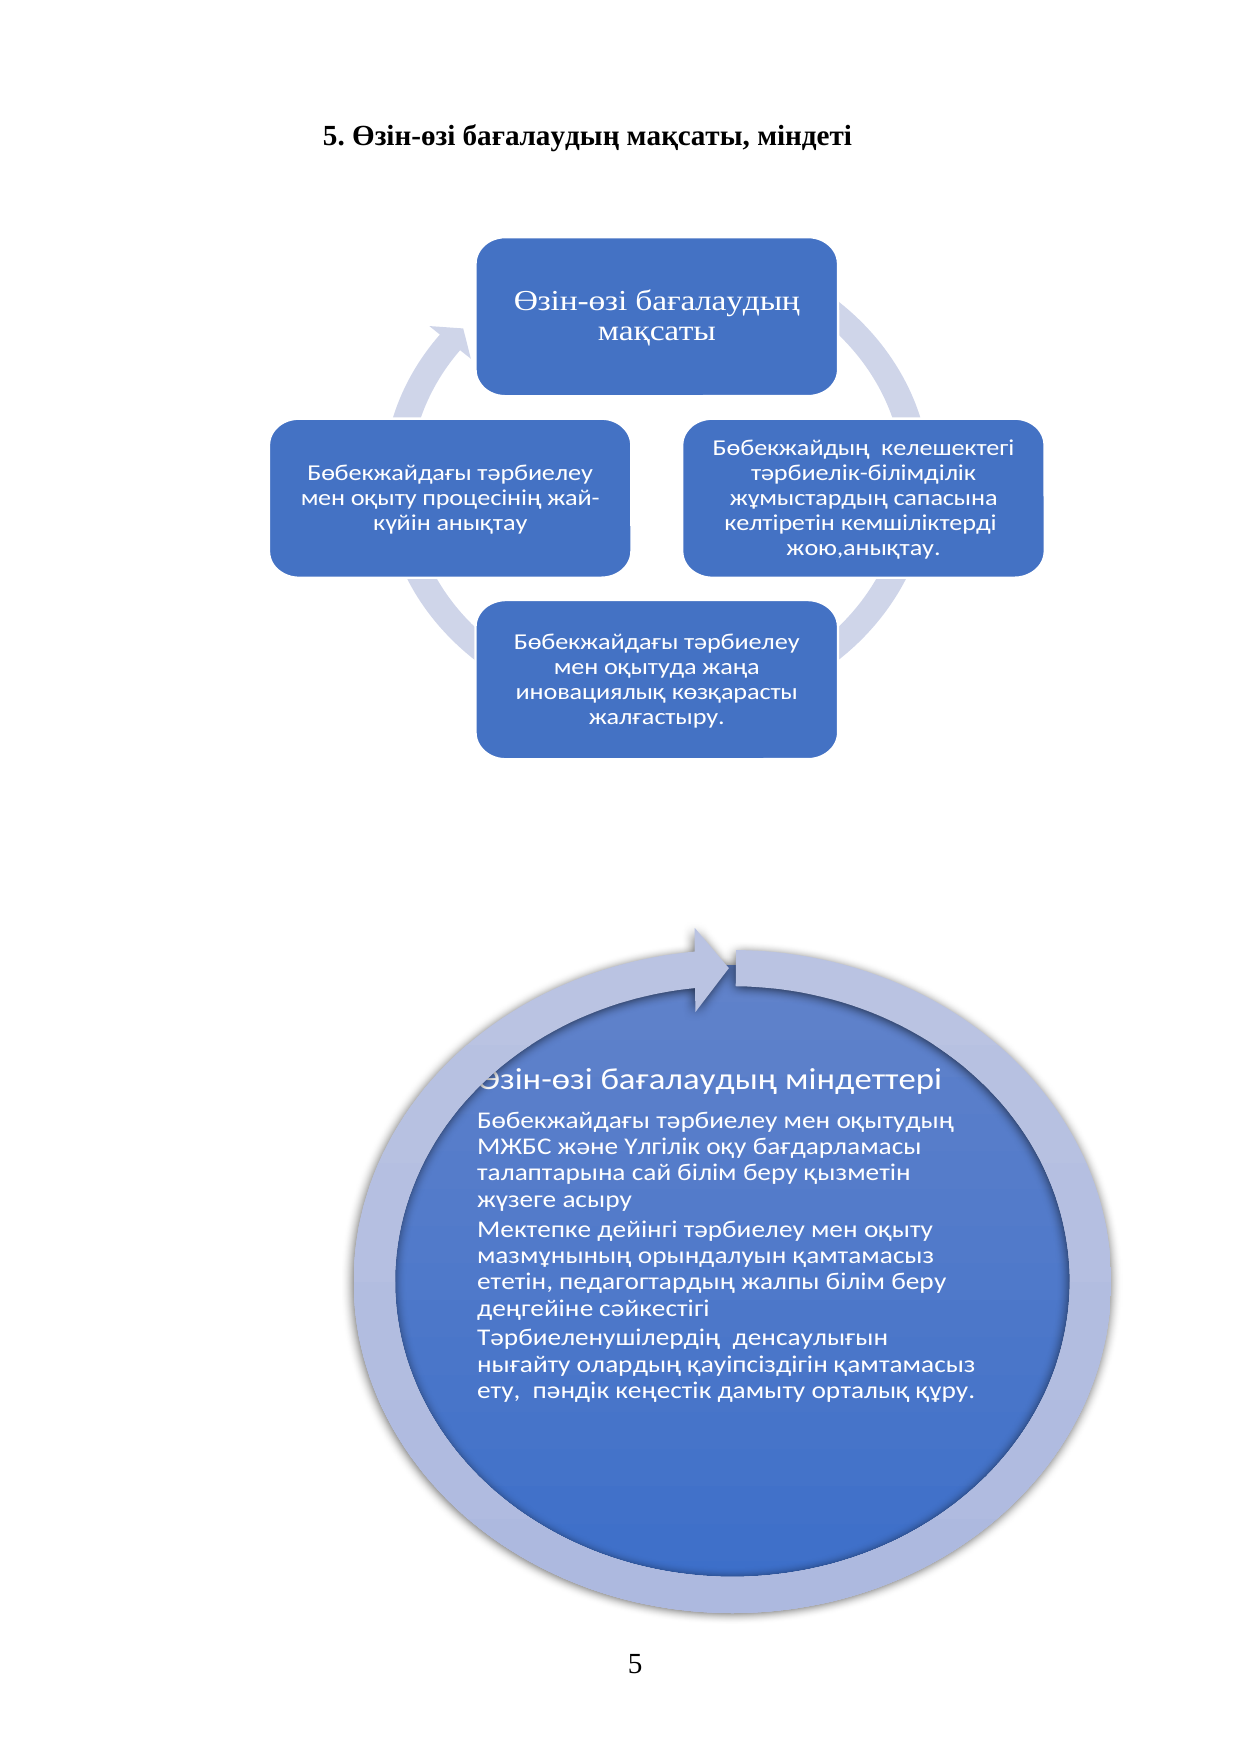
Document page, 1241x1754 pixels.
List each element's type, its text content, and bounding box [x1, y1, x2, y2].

text 5. Өзін-өзі бағалаудың мақсаты, міндеті [148, 118, 1152, 152]
